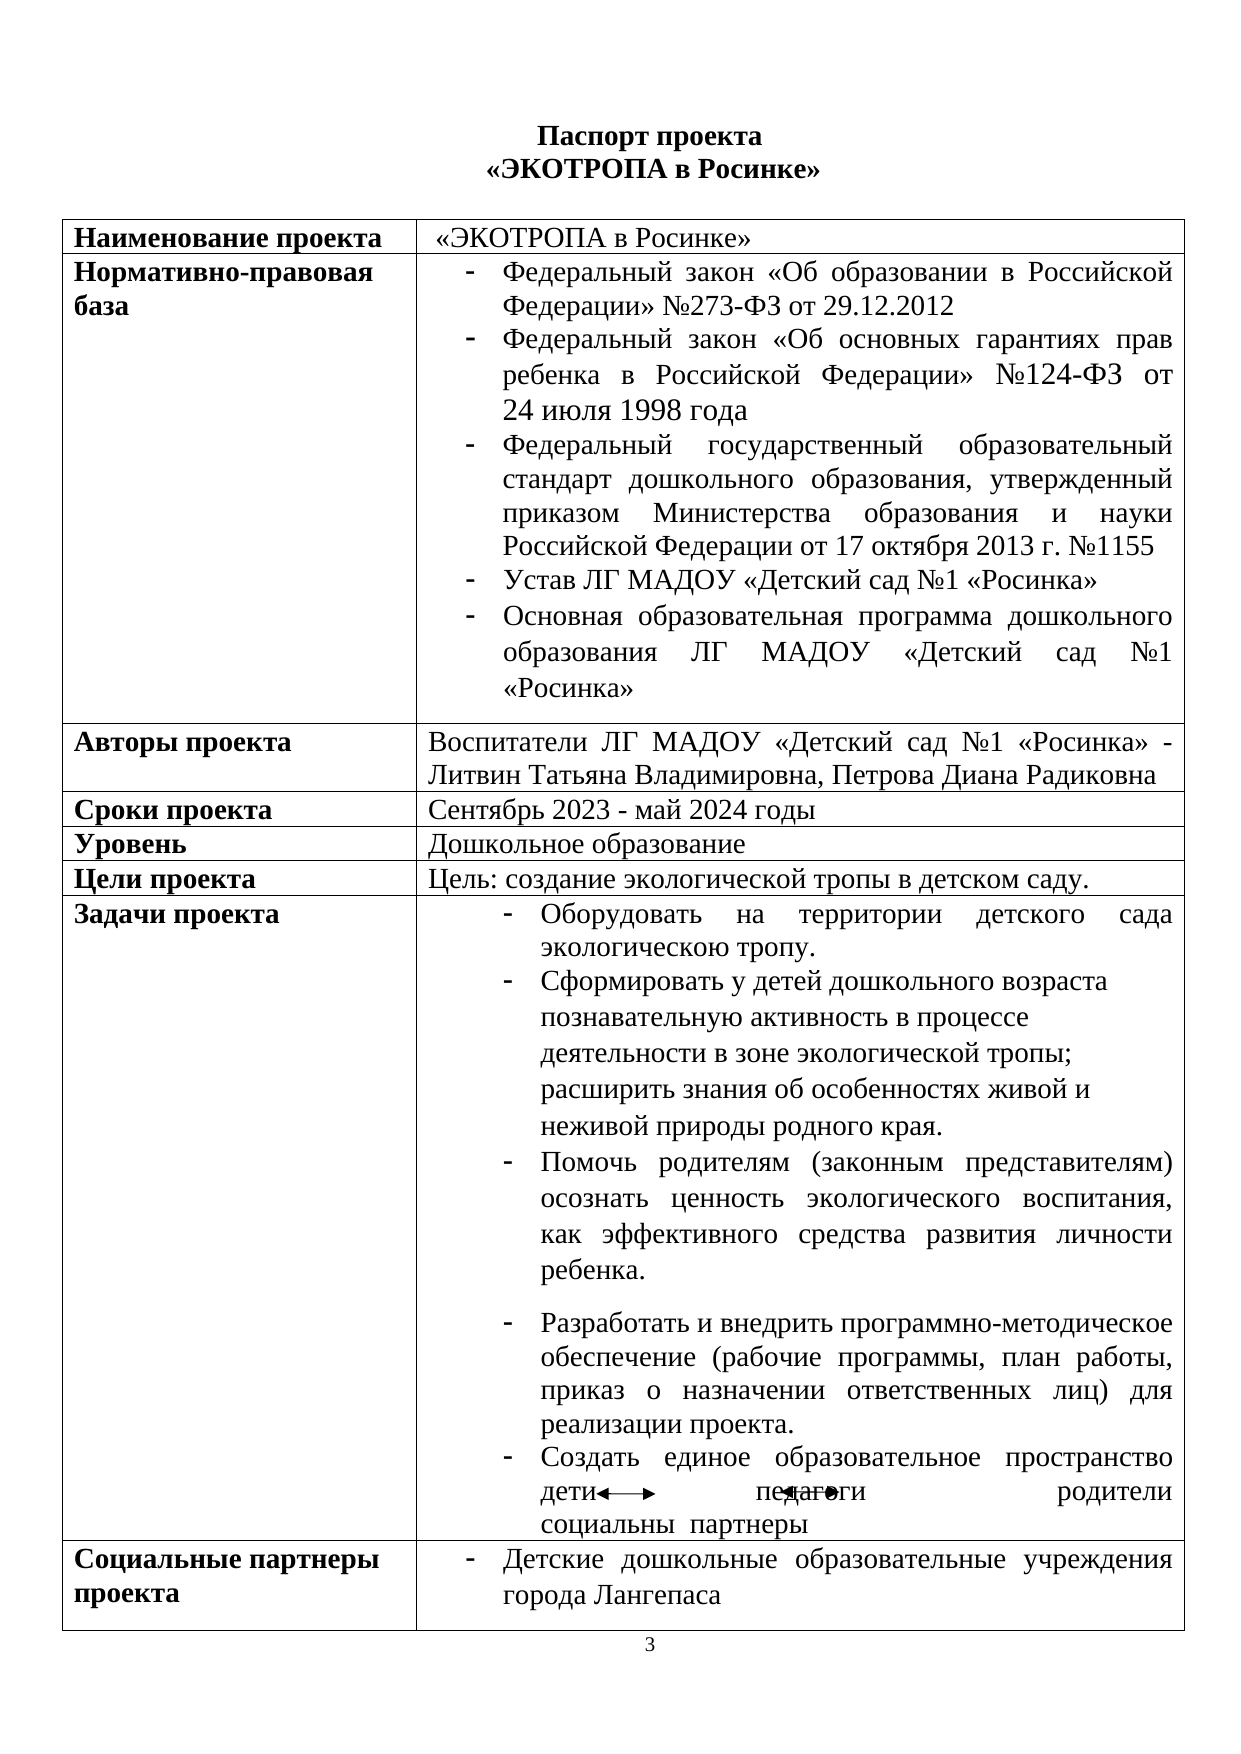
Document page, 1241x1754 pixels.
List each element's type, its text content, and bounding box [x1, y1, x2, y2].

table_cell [63, 1541, 416, 1630]
table_header «ЭКОТРОПА в Росинке» [417, 220, 1184, 253]
table_cell Уровень [63, 827, 416, 860]
table_cell Оборудовать на территории детского сада экологическою тропу. Сформировать у детей дошкольного возраста познавательную активность в процессе деятельности в зоне экологической тропы; расширить знания об особенностях живой и неживой природы родного края. Помочь родителям (законным представителям) осознать ценность экологического воспитания, как эффективного средства развития личности ребенка. Разработать и внедрить программно-методическое обеспечение (рабочие программы, план работы, приказ о назначении ответственных лиц) для реализации проекта. Создать единое образовательное пространство дети педагоги родители социальны партнеры [417, 896, 1184, 1540]
table_header Наименование проекта [63, 220, 416, 253]
table_cell Дошкольное образование [417, 827, 1184, 860]
text Паспорт проекта [148, 118, 1152, 152]
table_cell Цель: создание экологической тропы в детском саду. [417, 861, 1184, 895]
table_cell Воспитатели ЛГ МАДОУ «Детский сад №1 «Росинка» - Литвин Татьяна Владимировна, Петрова Диана Радиковна [417, 724, 1184, 791]
text «ЭКОТРОПА в Росинке» [148, 152, 1152, 185]
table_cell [417, 1541, 1184, 1630]
table_cell Задачи проекта [63, 896, 416, 1540]
table_cell Цели проекта [63, 861, 416, 895]
table_cell Сентябрь 2023 - май 2024 годы [417, 792, 1184, 826]
table_cell Нормативно-правовая база [63, 254, 416, 723]
table_cell Авторы проекта [63, 724, 416, 791]
table_cell Сроки проекта [63, 792, 416, 826]
table_cell Федеральный закон «Об образовании в Российской Федерации» №273-ФЗ от 29.12.2012 Федеральный закон «Об основных гарантиях прав ребенка в Российской Федерации» №124-ФЗ от 24 июля 1998 года Федеральный государственный образовательный стандарт дошкольного образования, утвержденный приказом Министерства образования и науки Российской Федерации от 17 октября 2013 г. №1155 Устав ЛГ МАДОУ «Детский сад №1 «Росинка» Основная образовательная программа дошкольного образования ЛГ МАДОУ «Детский сад №1 «Росинка» [417, 254, 1184, 723]
